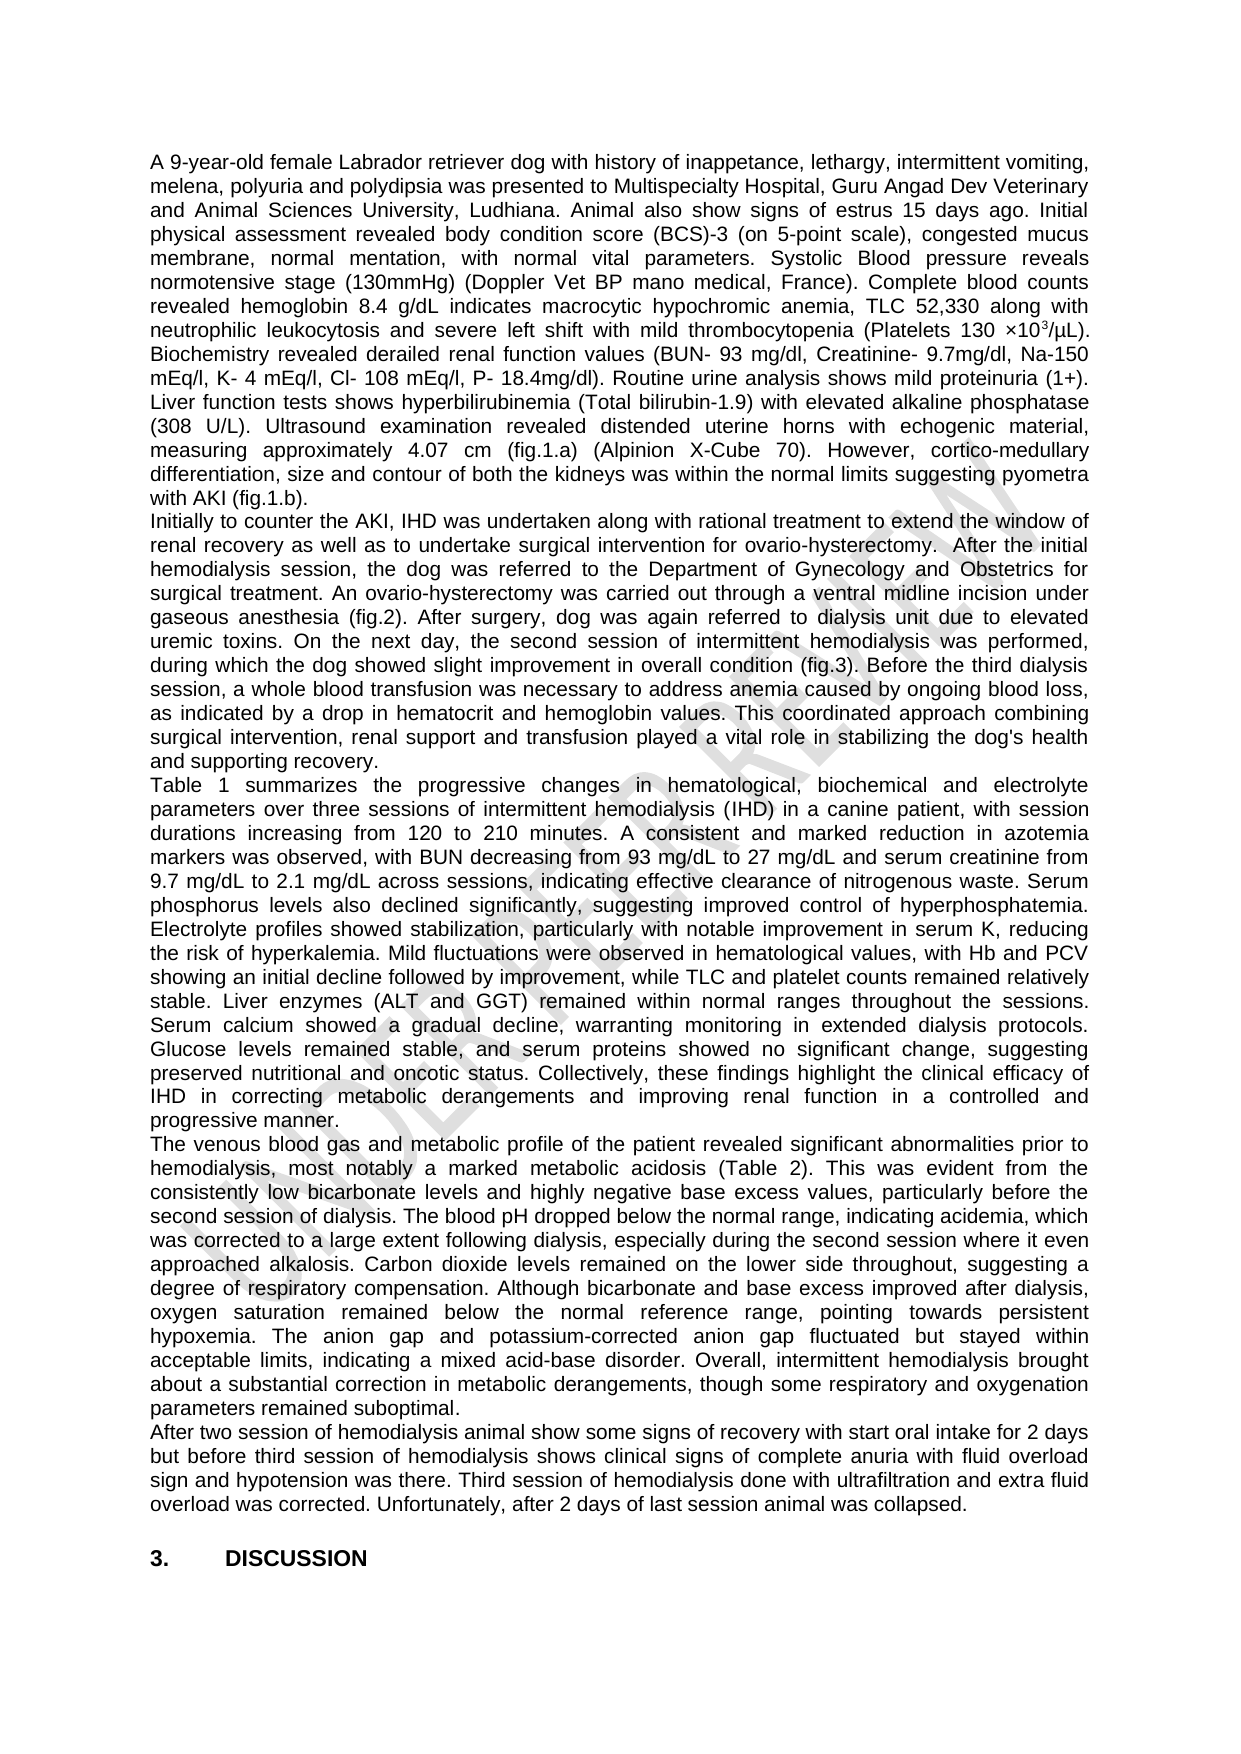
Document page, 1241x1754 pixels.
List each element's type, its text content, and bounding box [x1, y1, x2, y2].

text Initially to counter the AKI, IHD was undertaken along with rational treatment to extend the window of renal recovery as well as to undertake surgical intervention for ovario-hysterectomy. After the initial hemodialysis session, the dog was referred to the Department of Gynecology and Obstetrics for surgical treatment. An ovario-hysterectomy was carried out through a ventral midline incision under gaseous anesthesia (fig.2). After surgery, dog was again referred to dialysis unit due to elevated uremic toxins. On the next day, the second session of intermittent hemodialysis was performed, during which the dog showed slight improvement in overall condition (fig.3). Before the third dialysis session, a whole blood transfusion was necessary to address anemia caused by ongoing blood loss, as indicated by a drop in hematocrit and hemoglobin values. This coordinated approach combining surgical intervention, renal support and transfusion played a vital role in stabilizing the dog's health and supporting recovery. [150, 509, 1090, 773]
text After two session of hemodialysis animal show some signs of recovery with start oral intake for 2 days but before third session of hemodialysis shows clinical signs of complete anuria with fluid overload sign and hypotension was there. Third session of hemodialysis done with ultrafiltration and extra fluid overload was corrected. Unfortunately, after 2 days of last session animal was collapsed. [150, 1420, 1090, 1516]
text The venous blood gas and metabolic profile of the patient revealed significant abnormalities prior to hemodialysis, most notably a marked metabolic acidosis (Table 2). This was evident from the consistently low bicarbonate levels and highly negative base excess values, particularly before the second session of dialysis. The blood pH dropped below the normal range, indicating acidemia, which was corrected to a large extent following dialysis, especially during the second session where it even approached alkalosis. Carbon dioxide levels remained on the lower side throughout, suggesting a degree of respiratory compensation. Although bicarbonate and base excess improved after dialysis, oxygen saturation remained below the normal reference range, pointing towards persistent hypoxemia. The anion gap and potassium-corrected anion gap fluctuated but stayed within acceptable limits, indicating a mixed acid-base disorder. Overall, intermittent hemodialysis brought about a substantial correction in metabolic derangements, though some respiratory and oxygenation parameters remained suboptimal. [150, 1132, 1090, 1420]
text Table 1 summarizes the progressive changes in hematological, biochemical and electrolyte parameters over three sessions of intermittent hemodialysis (IHD) in a canine patient, with session durations increasing from 120 to 210 minutes. A consistent and marked reduction in azotemia markers was observed, with BUN decreasing from 93 mg/dL to 27 mg/dL and serum creatinine from 9.7 mg/dL to 2.1 mg/dL across sessions, indicating effective clearance of nitrogenous waste. Serum phosphorus levels also declined significantly, suggesting improved control of hyperphosphatemia. Electrolyte profiles showed stabilization, particularly with notable improvement in serum K, reducing the risk of hyperkalemia. Mild fluctuations were observed in hematological values, with Hb and PCV showing an initial decline followed by improvement, while TLC and platelet counts remained relatively stable. Liver enzymes (ALT and GGT) remained within normal ranges throughout the sessions. Serum calcium showed a gradual decline, warranting monitoring in extended dialysis protocols. Glucose levels remained stable, and serum proteins showed no significant change, suggesting preserved nutritional and oncotic status. Collectively, these findings highlight the clinical efficacy of IHD in correcting metabolic derangements and improving renal function in a controlled and progressive manner. [150, 773, 1090, 1132]
list DISCUSSION [150, 1545, 1090, 1571]
text A 9-year-old female Labrador retriever dog with history of inappetance, lethargy, intermittent vomiting, melena, polyuria and polydipsia was presented to Multispecialty Hospital, Guru Angad Dev Veterinary and Animal Sciences University, Ludhiana. Animal also show signs of estrus 15 days ago. Initial physical assessment revealed body condition score (BCS)-3 (on 5-point scale), congested mucus membrane, normal mentation, with normal vital parameters. Systolic Blood pressure reveals normotensive stage (130mmHg) (Doppler Vet BP mano medical, France). Complete blood counts revealed hemoglobin 8.4 g/dL indicates macrocytic hypochromic anemia, TLC 52,330 along with neutrophilic leukocytosis and severe left shift with mild thrombocytopenia (Platelets 130 ×103/µL). Biochemistry revealed derailed renal function values (BUN- 93 mg/dl, Creatinine- 9.7mg/dl, Na-150 mEq/l, K- 4 mEq/l, Cl- 108 mEq/l, P- 18.4mg/dl). Routine urine analysis shows mild proteinuria (1+). Liver function tests shows hyperbilirubinemia (Total bilirubin-1.9) with elevated alkaline phosphatase (308 U/L). Ultrasound examination revealed distended uterine horns with echogenic material, measuring approximately 4.07 cm (fig.1.a) (Alpinion X-Cube 70). However, cortico-medullary differentiation, size and contour of both the kidneys was within the normal limits suggesting pyometra with AKI (fig.1.b). [150, 150, 1090, 509]
